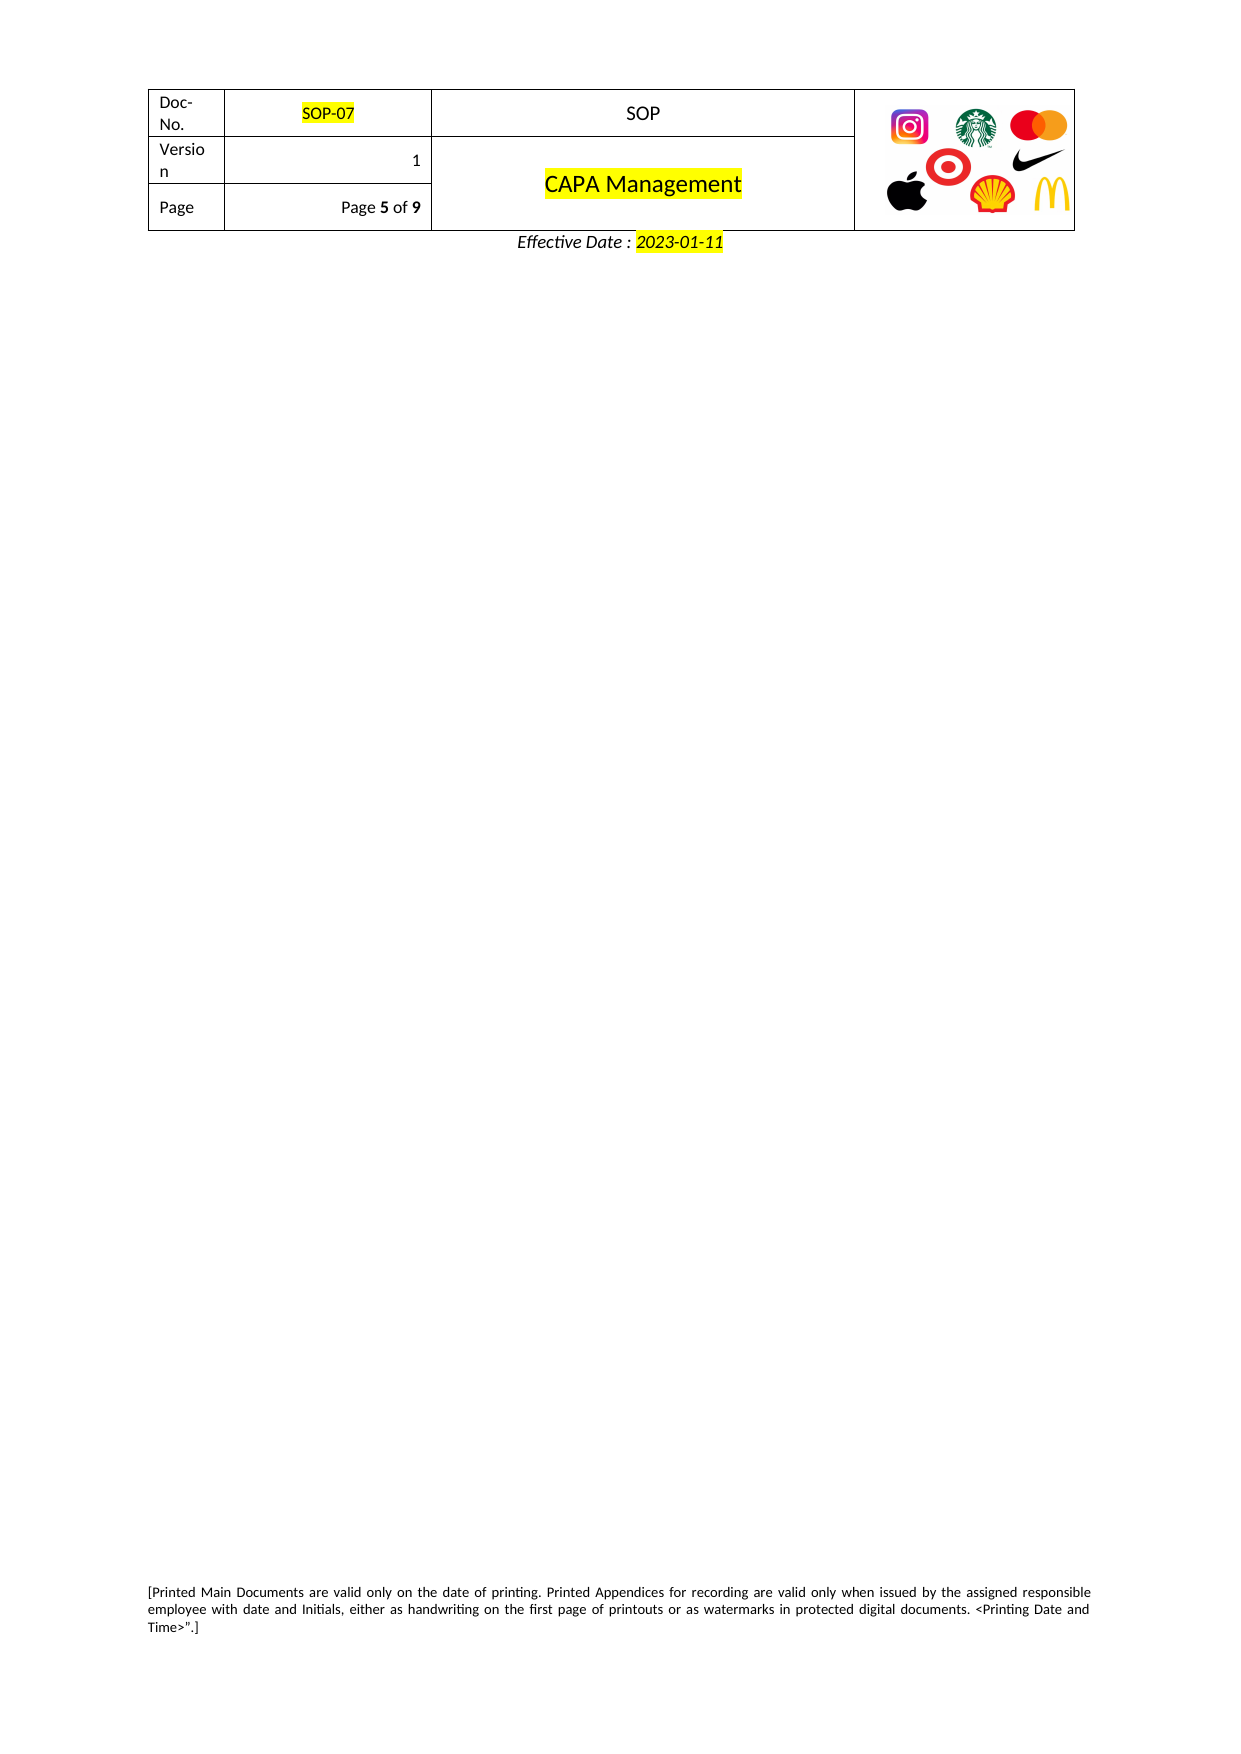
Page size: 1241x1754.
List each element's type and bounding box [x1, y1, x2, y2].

picture [884, 105, 1073, 215]
